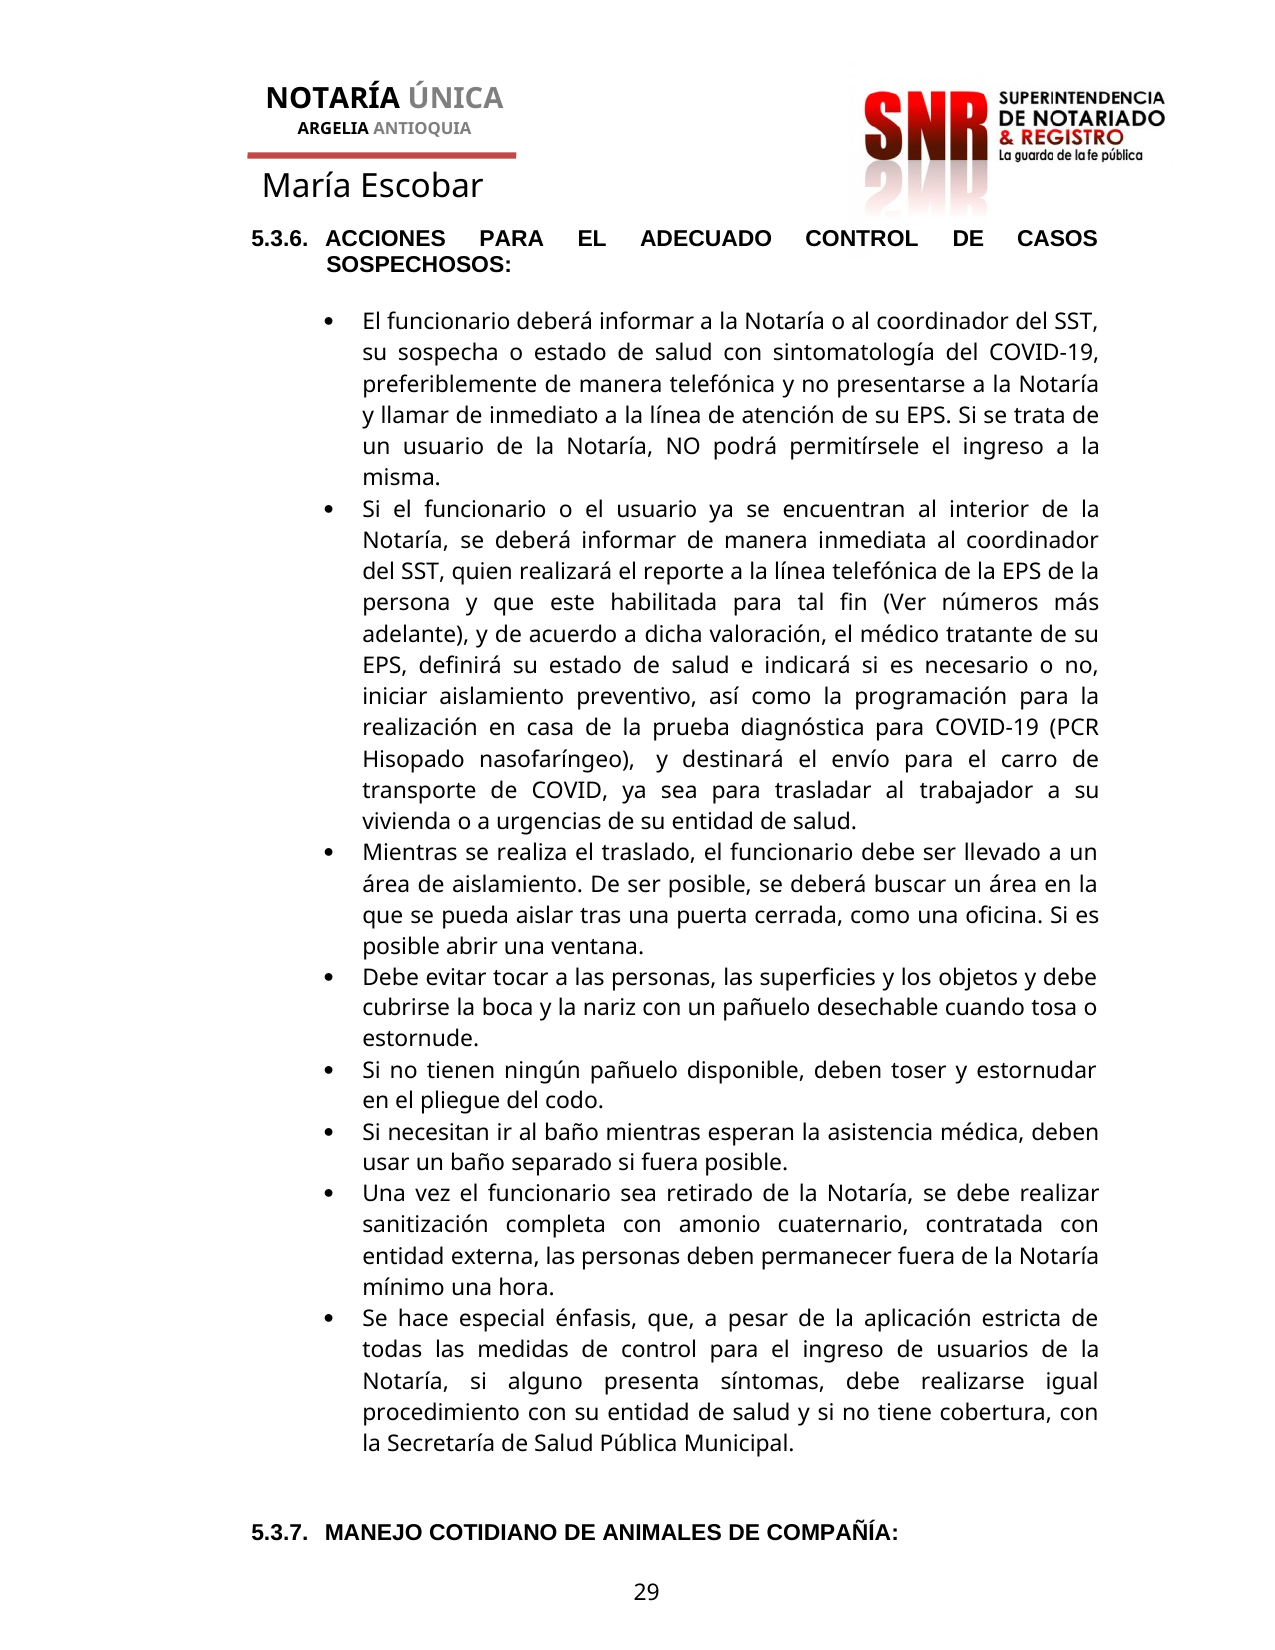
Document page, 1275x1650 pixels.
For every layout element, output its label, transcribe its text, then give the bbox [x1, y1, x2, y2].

list Debe evitar tocar a las personas, las superficies y los objetos y debe cubrirse la boca y la nariz con un pañuelo desechable cuando tosa o estornude. [324, 961, 1098, 1053]
picture [849, 60, 1189, 261]
list El funcionario deberá informar a la Notaría o al coordinador del SST, su sospecha o estado de salud con sintomatología del COVID-19, preferiblemente de manera telefónica y no presentarse a la Notaría y llamar de inmediato a la línea de atención de su EPS. Si se trata de un usuario de la Notaría, NO podrá permitírsele el ingreso a la misma. [324, 305, 1100, 492]
list Si no tienen ningún pañuelo disponible, deben toser y estornudar en el pliegue del codo. [324, 1054, 1098, 1115]
list Si el funcionario o el usuario ya se encuentran al interior de la Notaría, se deberá informar de manera inmediata al coordinador del SST, quien realizará el reporte a la línea telefónica de la EPS de la persona y que este habilitada para tal fin (Ver números más adelante), y de acuerdo a dicha valoración, el médico tratante de su EPS, definirá su estado de salud e indicará si es necesario o no, iniciar aislamiento preventivo, así como la programación para la realización en casa de la prueba diagnóstica para COVID-19 (PCR Hisopado nasofaríngeo), y destinará el envío para el carro de transporte de COVID, ya sea para trasladar al trabajador a su vivienda o a urgencias de su entidad de salud. [324, 492, 1099, 836]
list Si necesitan ir al baño mientras esperan la asistencia médica, deben usar un baño separado si fuera posible. [324, 1116, 1099, 1177]
list Mientras se realiza el traslado, el funcionario debe ser llevado a un área de aislamiento. De ser posible, se deberá buscar un área en la que se pueda aislar tras una puerta cerrada, como una oficina. Si es posible abrir una ventana. [324, 836, 1099, 961]
subtitle ACCIONES PARA EL ADECUADO CONTROL DE CASOS SOSPECHOSOS: [251, 225, 1098, 278]
list Una vez el funcionario sea retirado de la Notaría, se debe realizar sanitización completa con amonio cuaternario, contratada con entidad externa, las personas deben permanecer fuera de la Notaría mínimo una hora. [324, 1177, 1099, 1302]
subtitle MANEJO COTIDIANO DE ANIMALES DE COMPAÑÍA: [251, 1519, 1206, 1546]
list Se hace especial énfasis, que, a pesar de la aplicación estricta de todas las medidas de control para el ingreso de usuarios de la Notaría, si alguno presenta síntomas, debe realizarse igual procedimiento con su entidad de salud y si no tiene cobertura, con la Secretaría de Salud Pública Municipal. [324, 1302, 1099, 1458]
